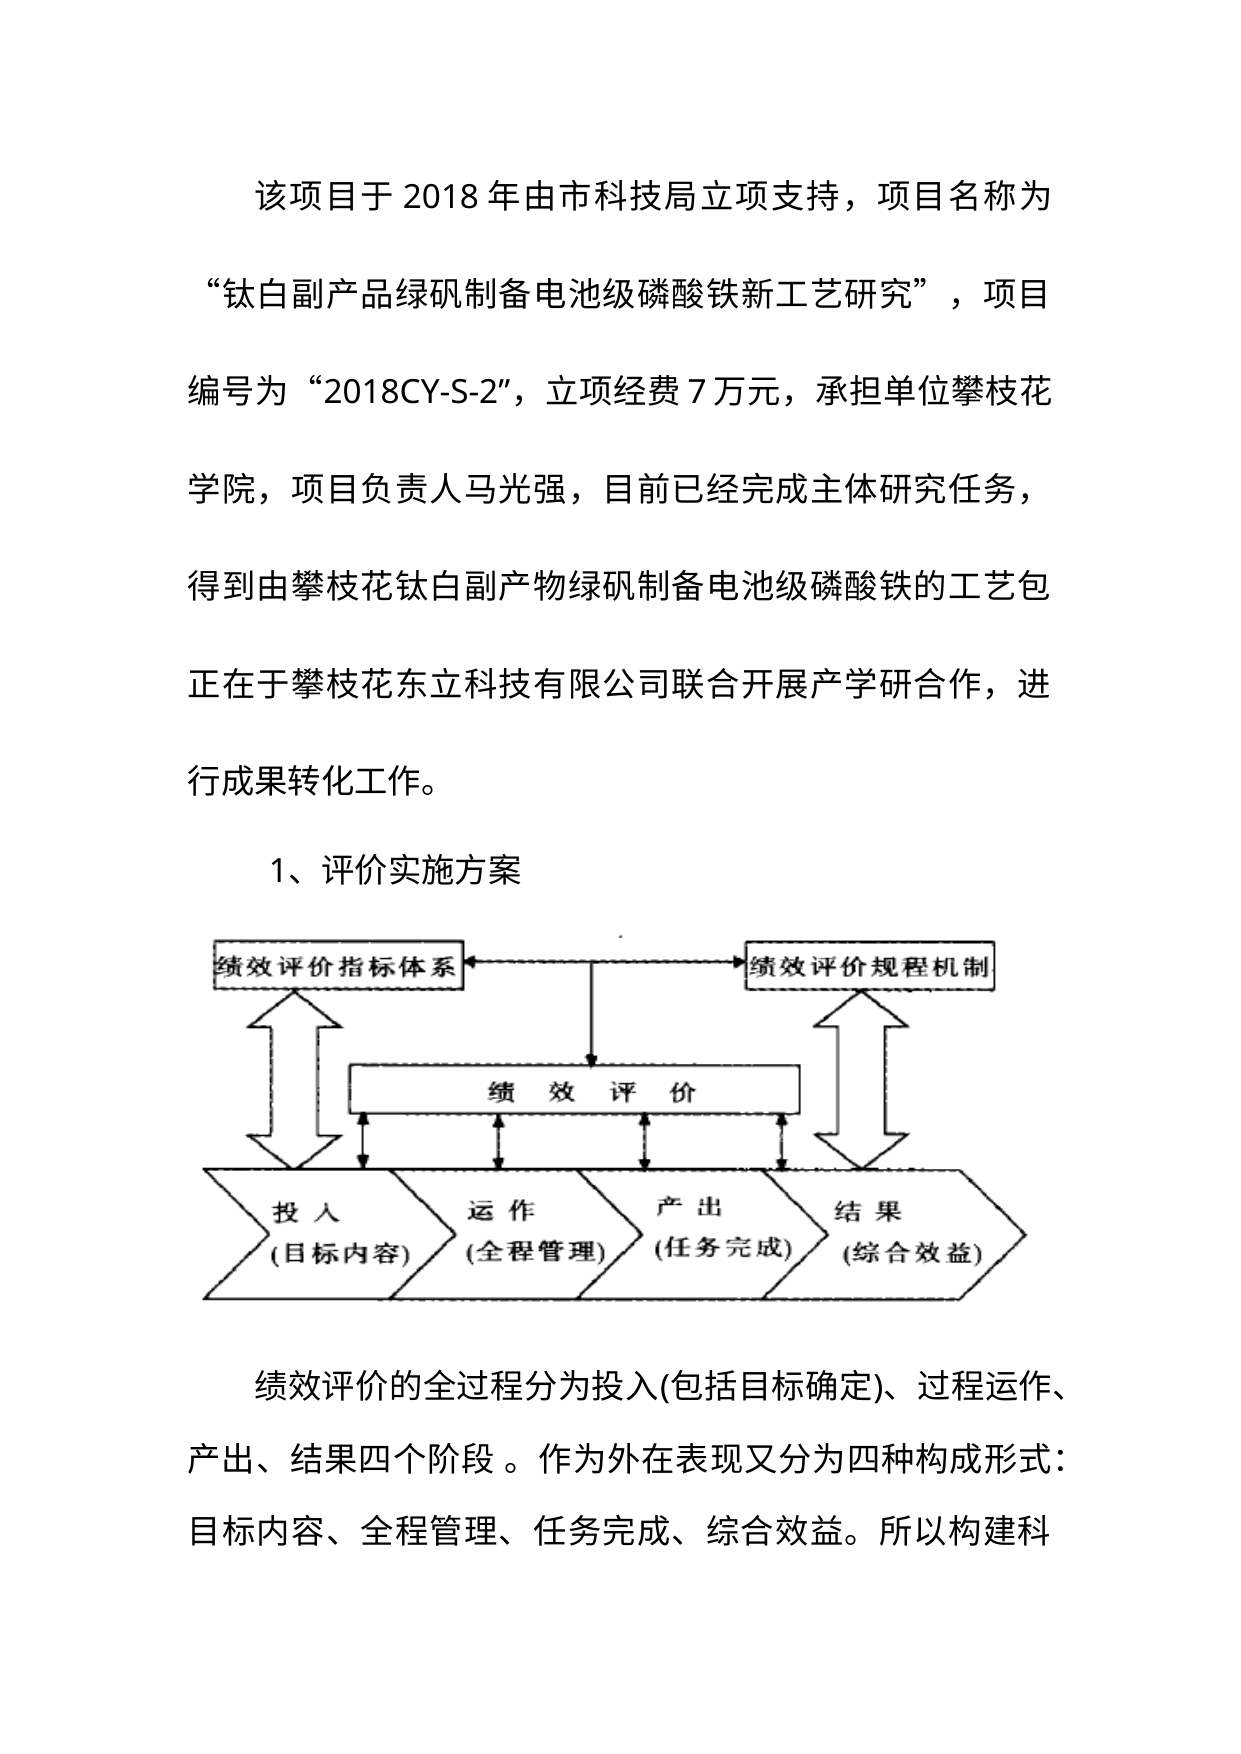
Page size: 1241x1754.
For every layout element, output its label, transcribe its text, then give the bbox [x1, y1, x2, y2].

list 1、评价实施方案 [269, 836, 1053, 901]
picture [187, 925, 1054, 1319]
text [187, 1360, 1053, 1553]
text 该项目于2018年由市科技局立项支持，项目名称为“钛白副产品绿矾制备电池级磷酸铁新工艺研究”，项目编号为“2018CY-S-2”，立项经费7万元，承担单位攀枝花学院，项目负责人马光强，目前已经完成主体研究任务，得到由攀枝花钛白副产物绿矾制备电池级磷酸铁的工艺包，正在于攀枝花东立科技有限公司联合开展产学研合作，进行成果转化工作。 [187, 162, 1053, 812]
